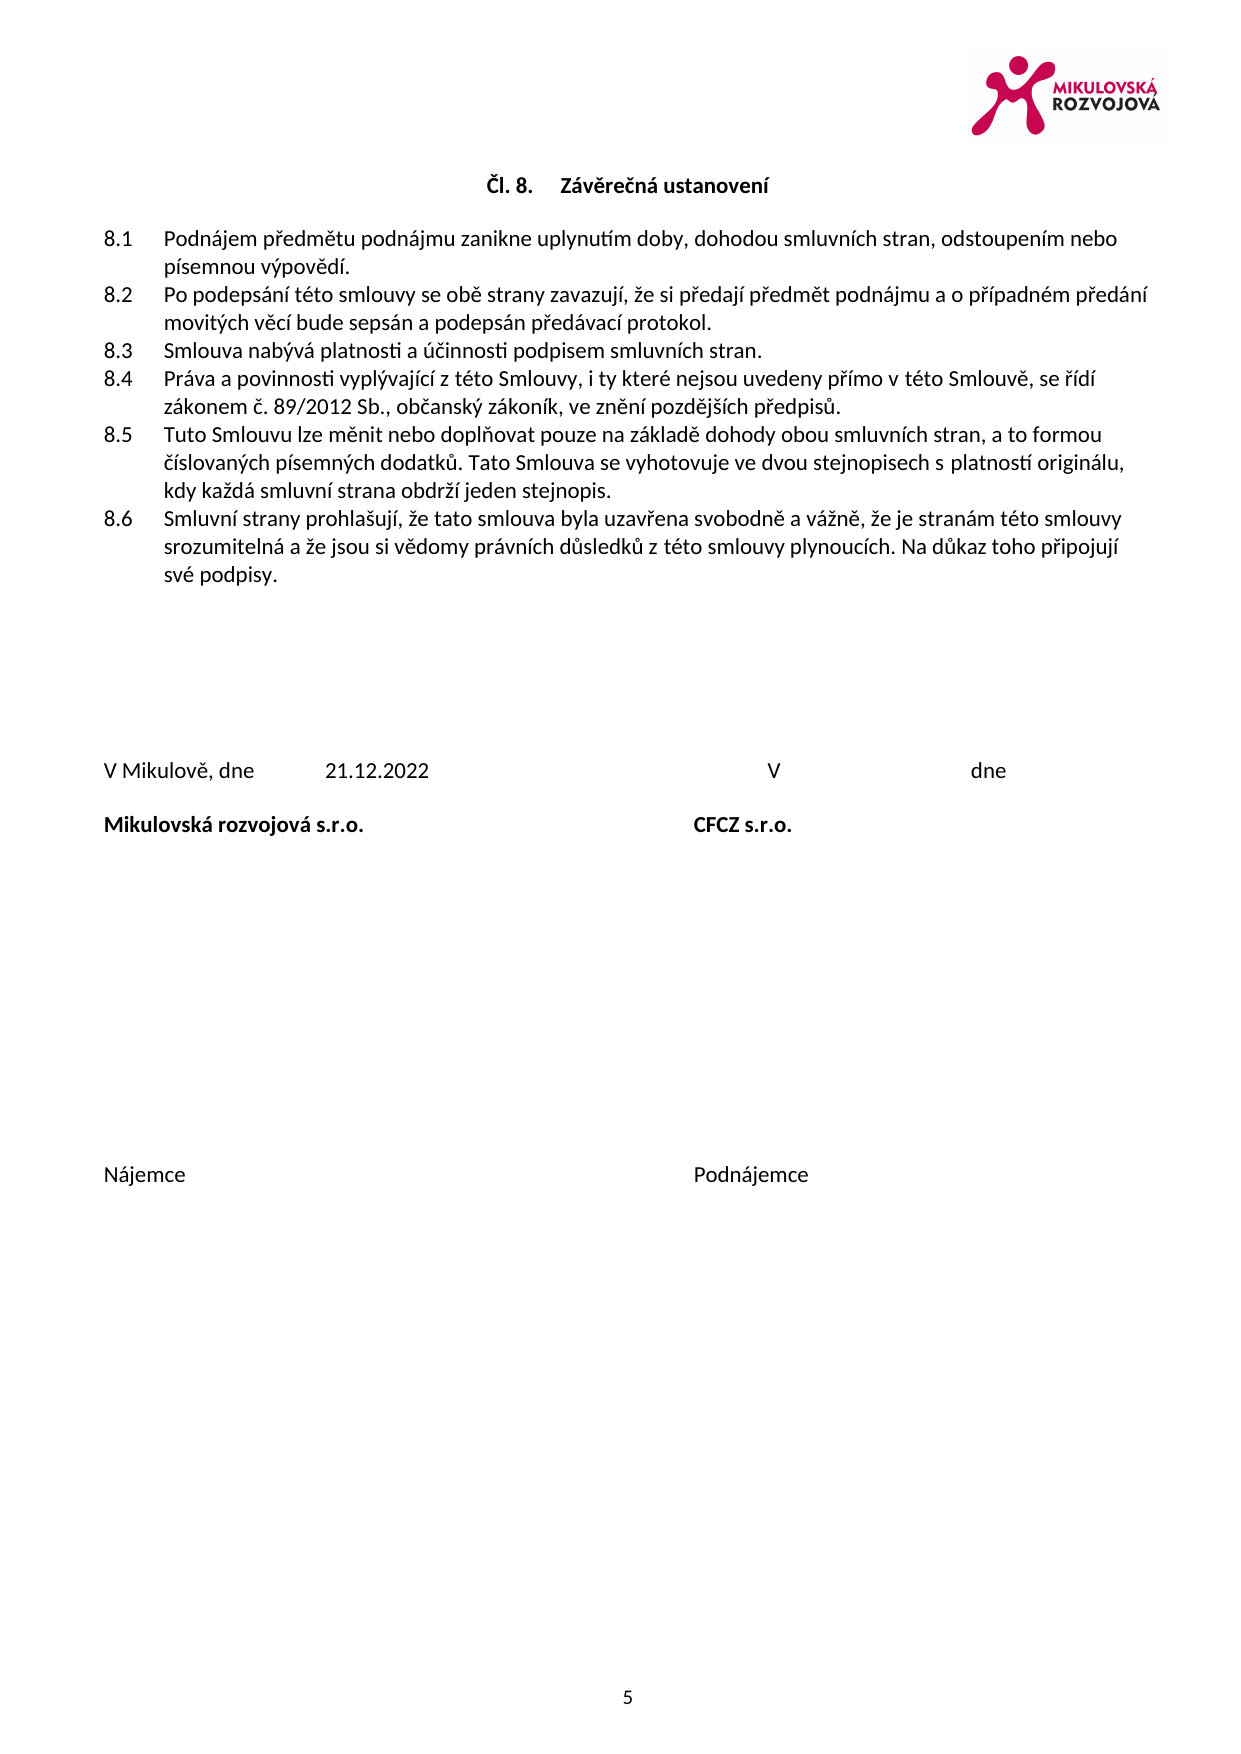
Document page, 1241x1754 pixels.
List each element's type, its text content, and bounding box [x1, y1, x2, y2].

subtitle Tuto Smlouvu lze měnit nebo doplňovat pouze na základě dohody obou smluvních stran, a to formou číslovaných písemných dodatků. Tato Smlouva se vyhotovuje ve dvou stejnopisech s platností originálu, kdy každá smluvní strana obdrží jeden stejnopis. [103, 420, 1152, 504]
text V Mikulově, dne 21.12.2022 V dne [103, 757, 1152, 785]
text Nájemce Podnájemce [103, 1160, 1152, 1188]
subtitle Závěrečná ustanovení [103, 171, 1152, 199]
subtitle Podnájem předmětu podnájmu zanikne uplynutím doby, dohodou smluvních stran, odstoupením nebo písemnou výpovědí. [103, 224, 1152, 280]
subtitle Smluvní strany prohlašují, že tato smlouva byla uzavřena svobodně a vážně, že je stranám této smlouvy srozumitelná a že jsou si vědomy právních důsledků z této smlouvy plynoucích. Na důkaz toho připojují své podpisy. [103, 504, 1152, 588]
subtitle Po podepsání této smlouvy se obě strany zavazují, že si předají předmět podnájmu a o případném předání movitých věcí bude sepsán a podepsán předávací protokol. [103, 280, 1152, 336]
picture [960, 44, 1167, 146]
subtitle Práva a povinnosti vyplývající z této Smlouvy, i ty které nejsou uvedeny přímo v této Smlouvě, se řídí zákonem č. 89/2012 Sb., občanský zákoník, ve znění pozdějších předpisů. [103, 364, 1152, 420]
text Mikulovská rozvojová s.r.o. CFCZ s.r.o. [103, 810, 1152, 838]
subtitle Smlouva nabývá platnosti a účinnosti podpisem smluvních stran. [103, 336, 1152, 364]
